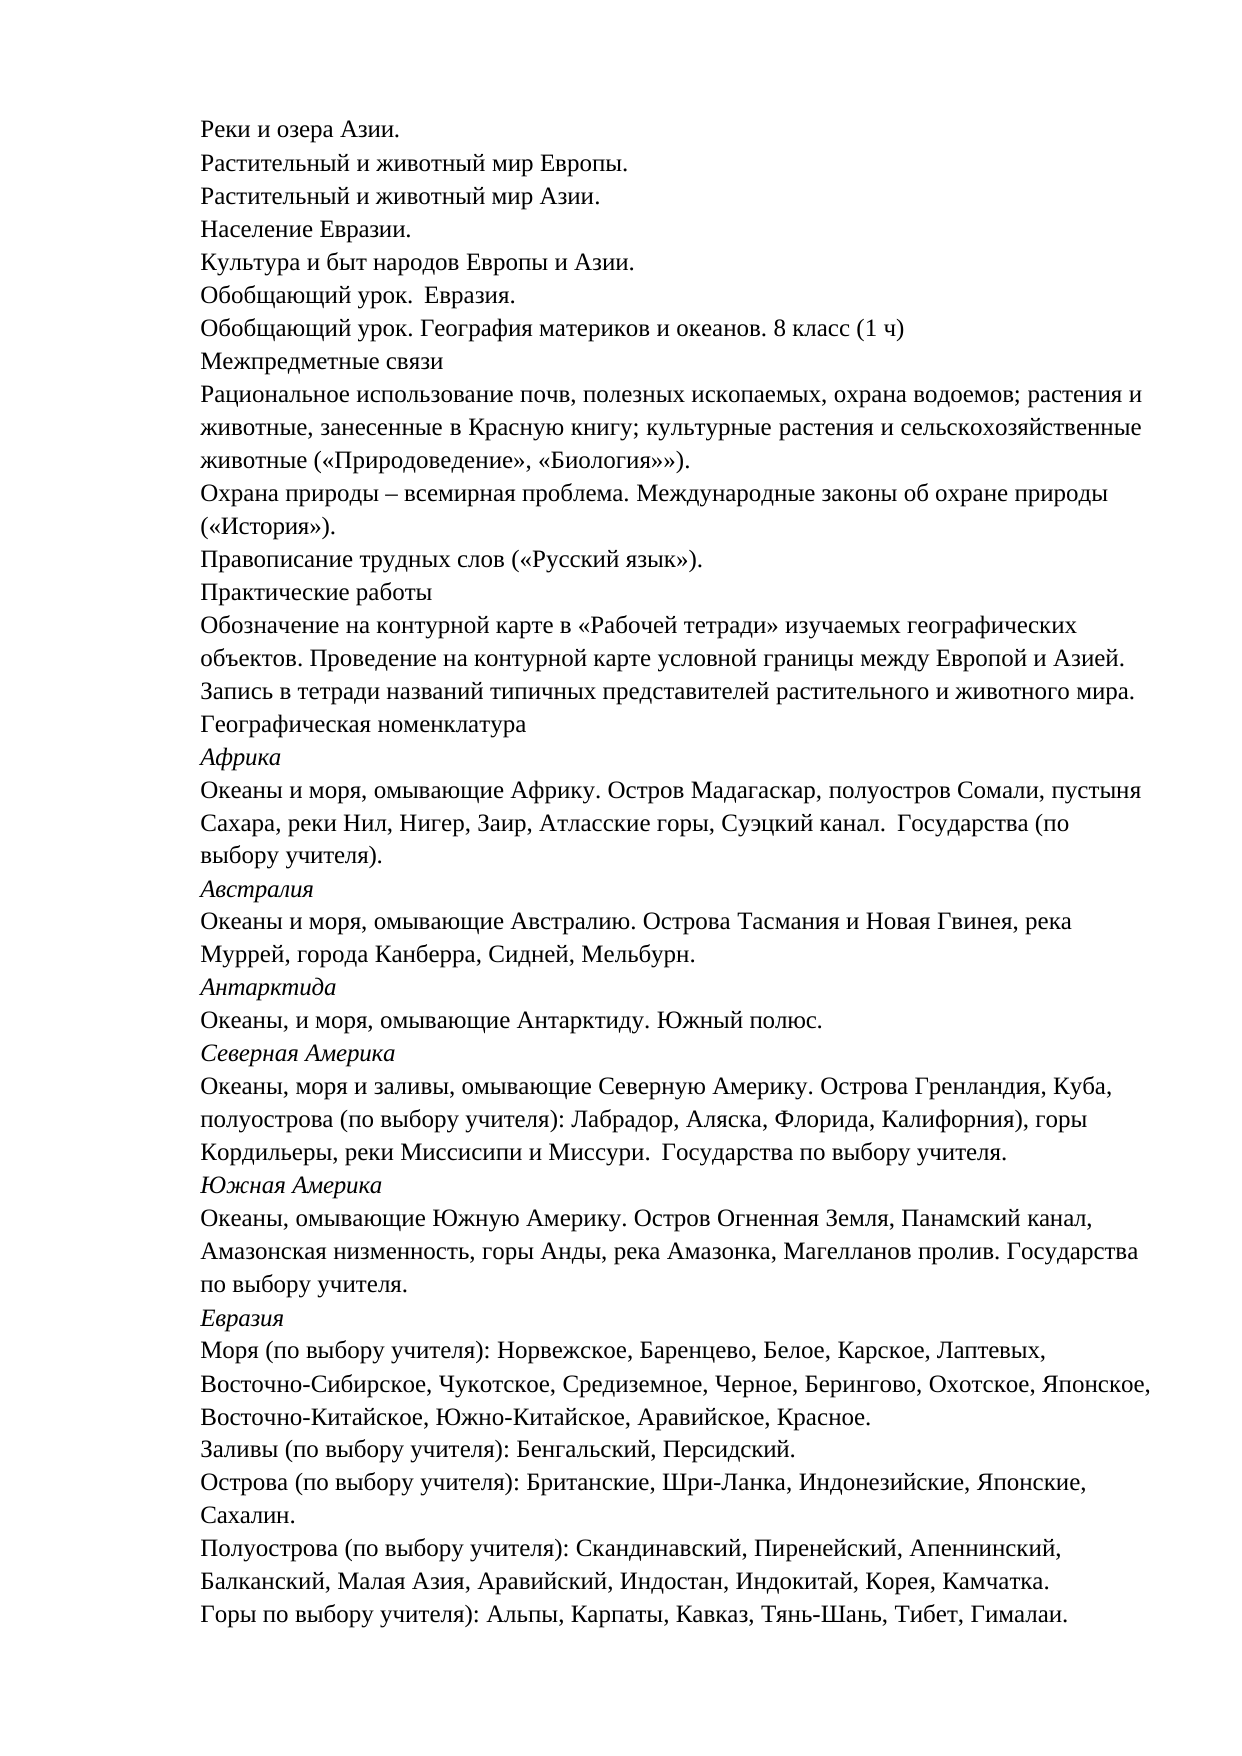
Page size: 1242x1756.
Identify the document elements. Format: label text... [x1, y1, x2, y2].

text Северная Америка [200, 1038, 1167, 1067]
text Острова (по выбору учителя): Британские, Шри-Ланка, Индонезийские, Японские, Сахалин. [200, 1467, 1142, 1529]
text Полуострова (по выбору учителя): Скандинавский, Пиренейский, Апеннинский, Балканский, Малая Азия, Аравийский, Индостан, Индокитай, Корея, Камчатка. Горы по выбору учителя): Альпы, Карпаты, Кавказ, Тянь-Шань, Тибет, Гималаи. [200, 1533, 1104, 1628]
text Океаны, и моря, омывающие Антарктиду. Южный полюс. [200, 1005, 1167, 1034]
text Амазонская низменность, горы Анды, река Амазонка, Магелланов пролив. Государства по выбору учителя. [200, 1236, 1139, 1298]
text Охрана природы – всемирная проблема. Международные законы об охране природы («История»). [200, 478, 1167, 540]
text Рациональное использование почв, полезных ископаемых, охрана водоемов; растения и животные, занесенные в Красную книгу; культурные растения и сельскохозяйственные животные («Природоведение», «Биология»»). [200, 379, 1142, 474]
text Население Евразии. [200, 214, 1167, 243]
text Океаны и моря, омывающие Африку. Остров Мадагаскар, полуостров Сомали, пустыня Сахара, реки Нил, Нигер, Заир, Атласские горы, Суэцкий канал. Государства (по [200, 775, 1142, 837]
text Евразия [200, 1303, 1167, 1331]
text Растительный и животный мир Европы. Растительный и животный мир Азии. [200, 148, 677, 210]
text Океаны, моря и заливы, омывающие Северную Америку. Острова Гренландия, Куба, полуострова (по выбору учителя): Лабрадор, Аляска, Флорида, Калифорния), горы Кордильеры, реки Миссисипи и Миссури. Государства по выбору учителя. [200, 1071, 1167, 1166]
text Африка [200, 742, 1167, 771]
text выбору учителя). [200, 841, 1167, 869]
text Реки и озера Азии. [200, 114, 1167, 143]
text Океаны и моря, омывающие Австралию. Острова Тасмания и Новая Гвинея, река Муррей, города Канберра, Сидней, Мельбурн. [200, 906, 1139, 968]
text Восточно-Сибирское, Чукотское, Средиземное, Черное, Берингово, Охотское, Японское, Восточно-Китайское, Южно-Китайское, Аравийское, Красное. [200, 1369, 1152, 1430]
text Антарктида [200, 972, 1167, 1001]
text Обобщающий урок. География материков и океанов. 8 класс (1 ч) Межпредметные связи [200, 313, 936, 375]
text Южная Америка [200, 1170, 1167, 1199]
text Обозначение на контурной карте в «Рабочей тетради» изучаемых географических объектов. Проведение на контурной карте условной границы между Европой и Азией. Запись в тетради названий типичных представителей растительного и животного мира. Географическая номенклатура [200, 610, 1167, 738]
text Океаны, омывающие Южную Америку. Остров Огненная Земля, Панамский канал, [200, 1203, 1167, 1232]
text Культура и быт народов Европы и Азии. Обобщающий урок. Евразия. [200, 247, 677, 309]
text Моря (по выбору учителя): Норвежское, Баренцево, Белое, Карское, Лаптевых, [200, 1336, 1167, 1364]
text Австралия [200, 874, 1167, 902]
text Заливы (по выбору учителя): Бенгальский, Персидский. [200, 1435, 1167, 1463]
text Правописание трудных слов («Русский язык»). Практические работы [200, 544, 819, 606]
